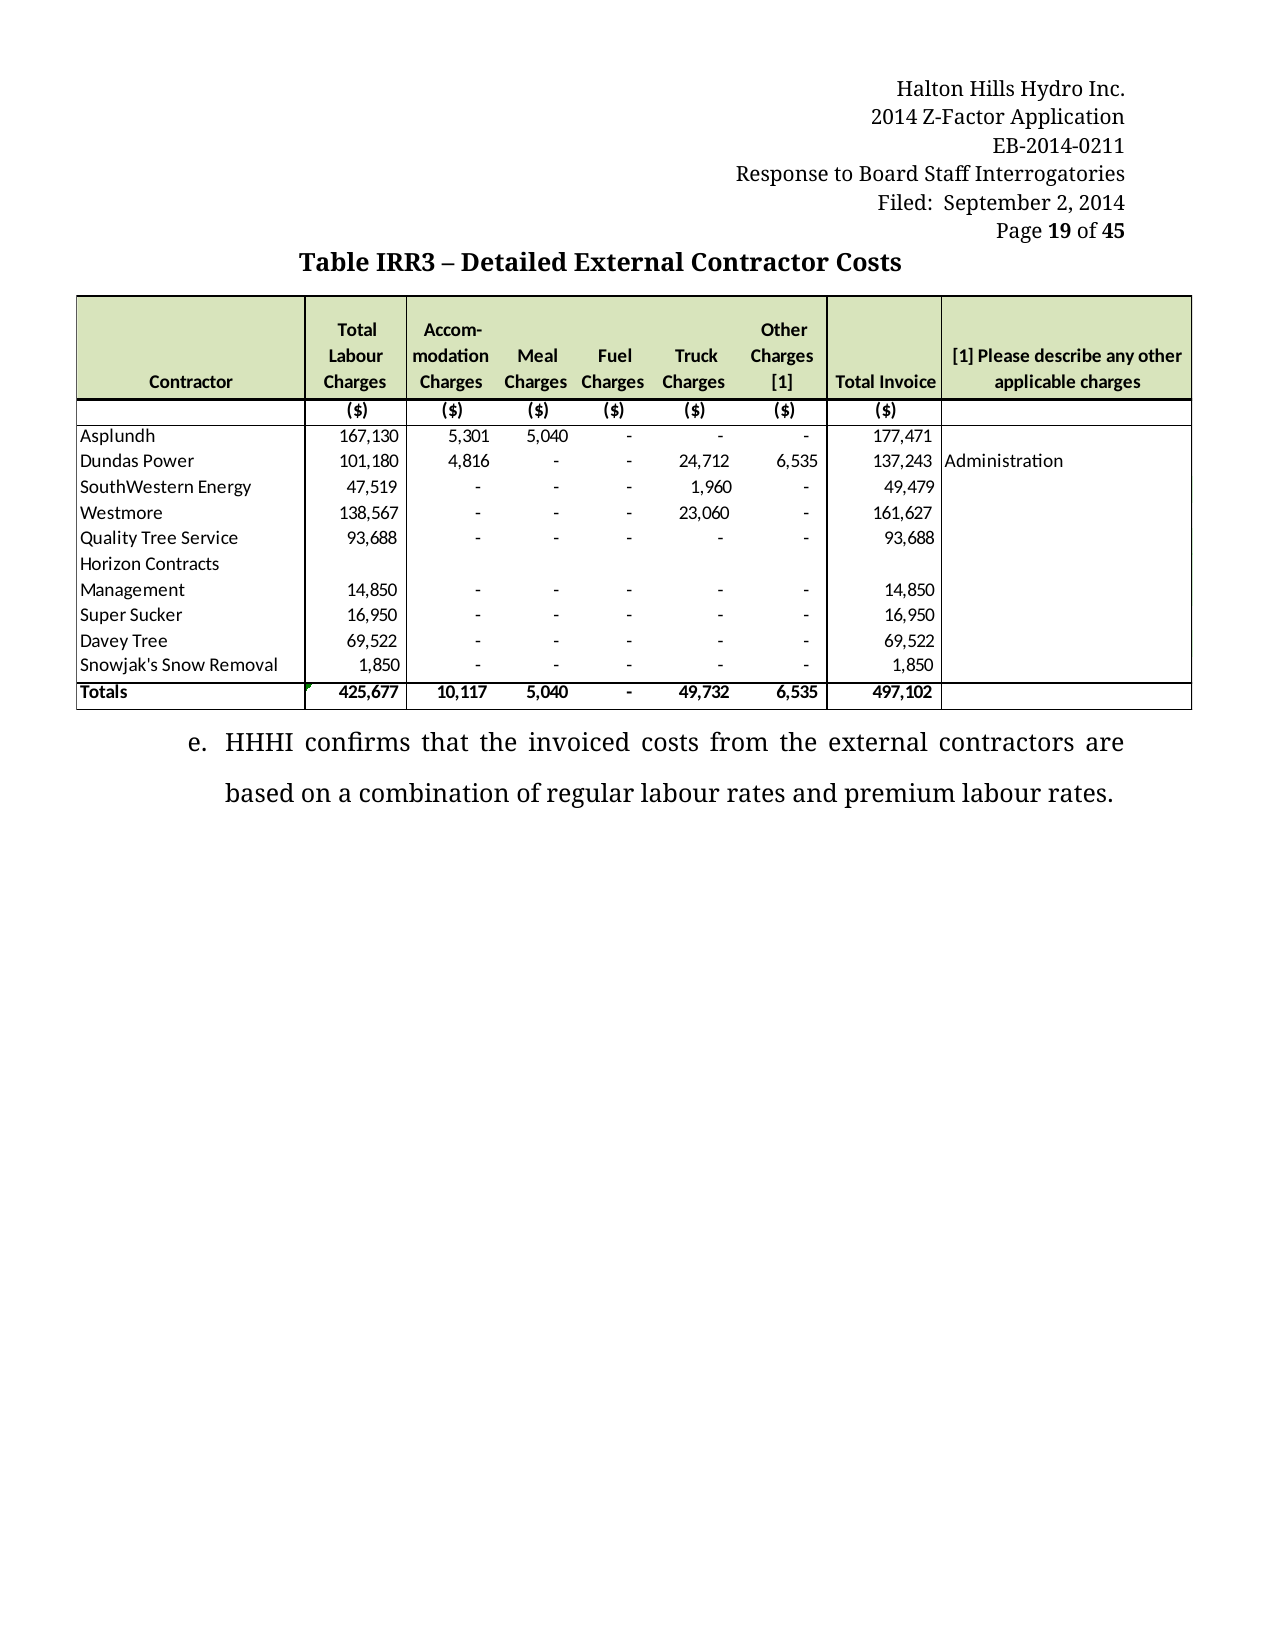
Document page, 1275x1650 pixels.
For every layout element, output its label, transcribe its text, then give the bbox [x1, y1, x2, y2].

text Table IRR3 – Detailed External Contractor Costs [76, 244, 1125, 278]
list HHHI confirms that the invoiced costs from the external contractors are based on a combination of regular labour rates and premium labour rates. [187, 725, 1125, 810]
